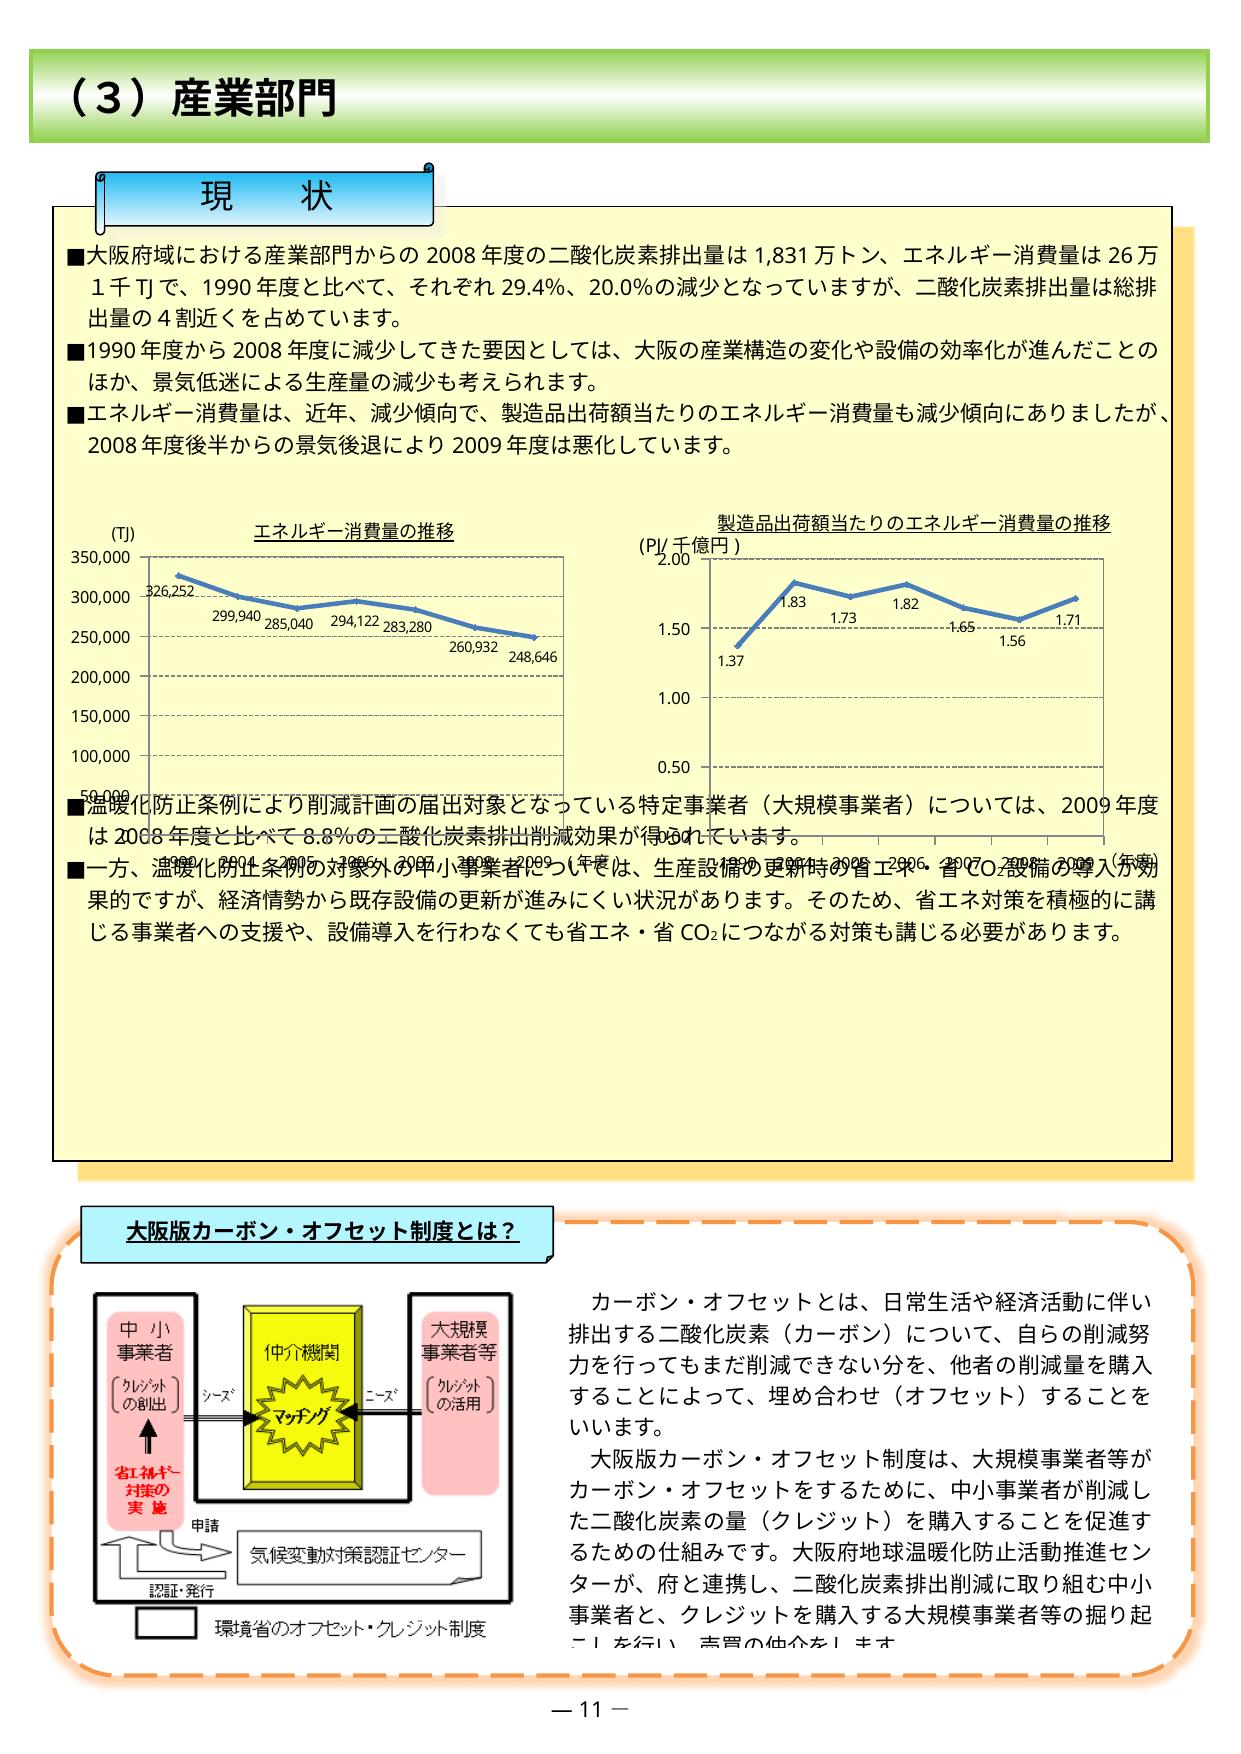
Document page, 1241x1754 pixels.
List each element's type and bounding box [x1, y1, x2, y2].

picture [92, 1292, 515, 1647]
